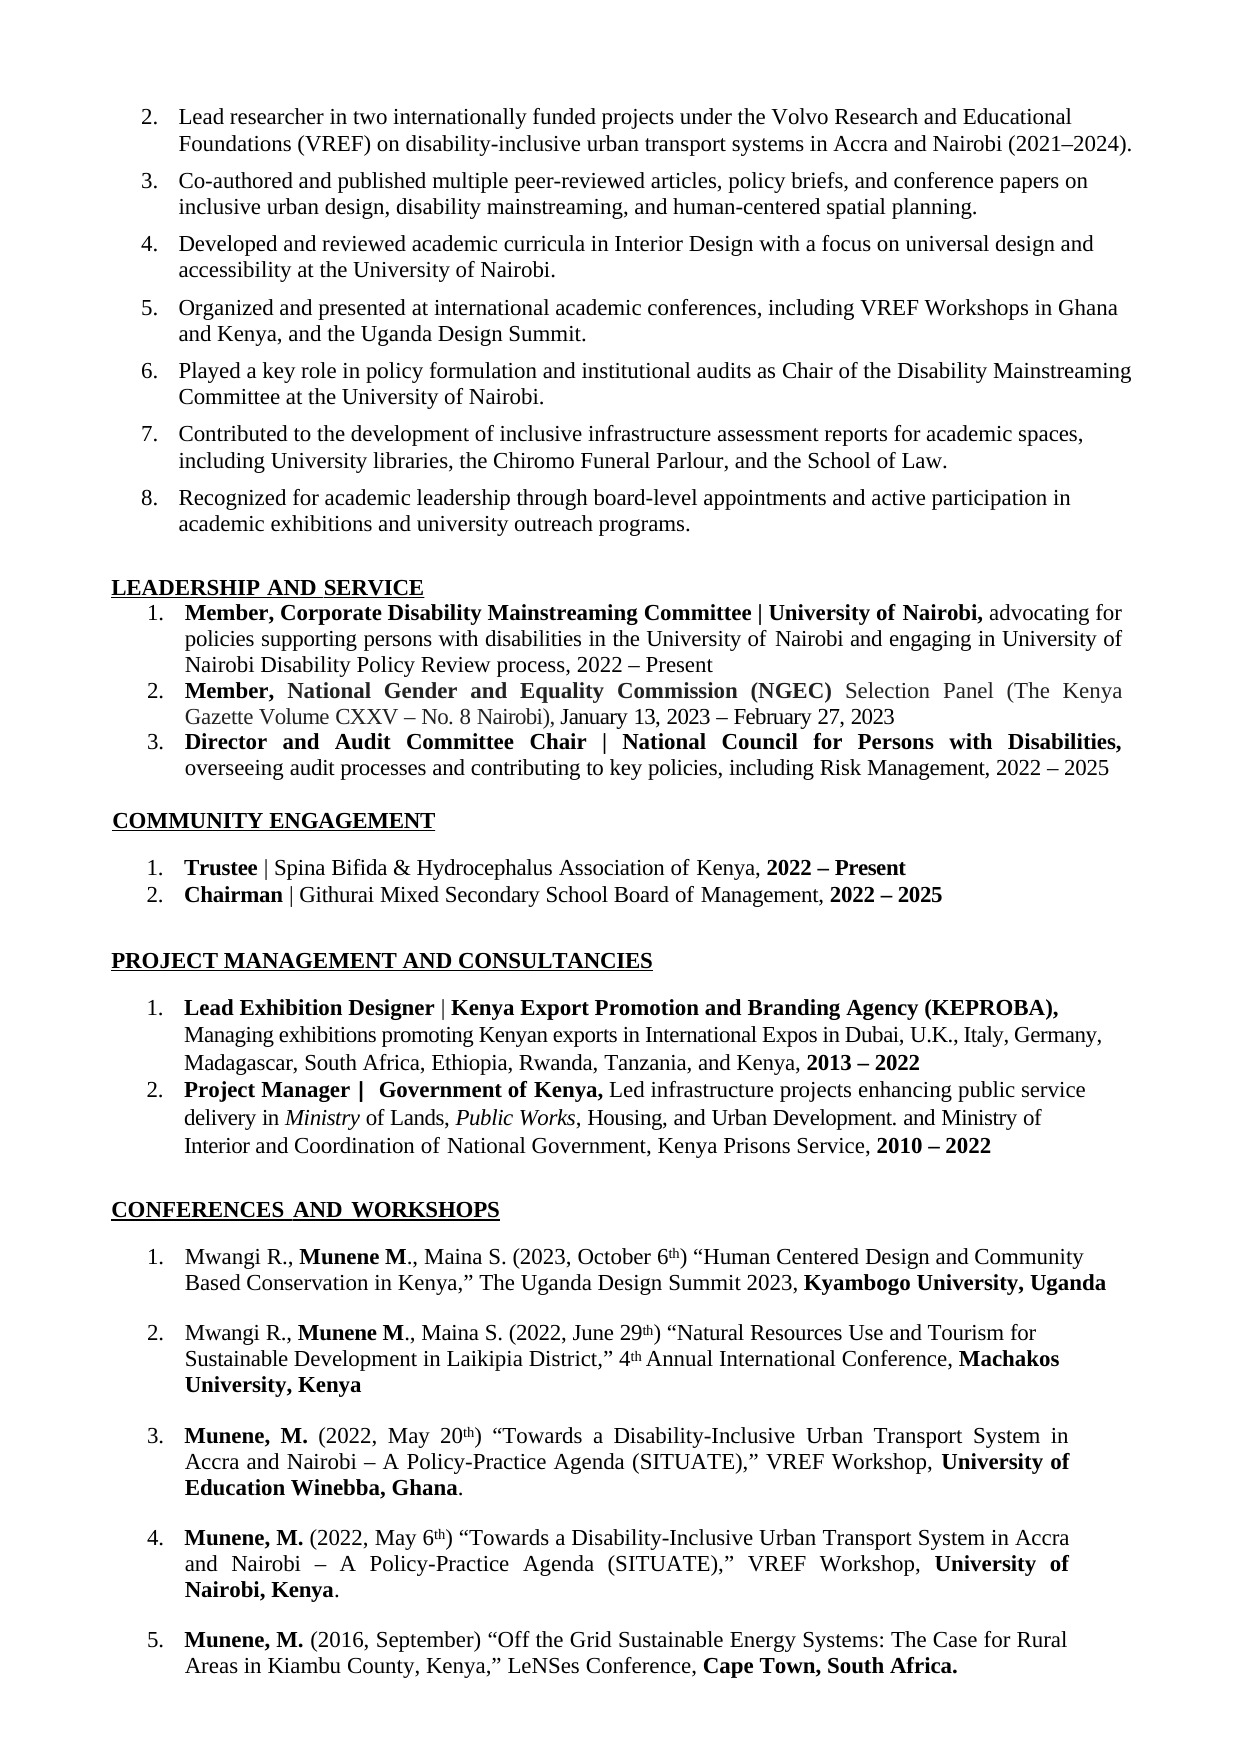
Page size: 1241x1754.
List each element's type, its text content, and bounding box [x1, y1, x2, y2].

list Chairman | Githurai Mixed Secondary School Board of Management, 2022 – 2025 [146, 881, 1137, 908]
list Munene, M. (2022, May 20th) “Towards a Disability-Inclusive Urban Transport System in Accra and Nairobi – A Policy-Practice Agenda (SITUATE),” VREF Workshop, University of Education Winebba, Ghana. [147, 1422, 1069, 1500]
subtitle CONFERENCES AND WORKSHOPS [111, 1196, 1137, 1223]
list Co-authored and published multiple peer-reviewed articles, policy briefs, and conference papers on inclusive urban design, disability mainstreaming, and human-centered spatial planning. [141, 167, 1137, 219]
list Organized and presented at international academic conferences, including VREF Workshops in Ghana and Kenya, and the Uganda Design Summit. [141, 294, 1137, 346]
list Member, Corporate Disability Mainstreaming Committee | University of Nairobi, advocating for policies supporting persons with disabilities in the University of Nairobi and engaging in University of Nairobi Disability Policy Review process, 2022 – Present [147, 600, 1122, 678]
subtitle COMMUNITY ENGAGEMENT [112, 807, 1137, 833]
list Munene, M. (2022, May 6th) “Towards a Disability-Inclusive Urban Transport System in Accra and Nairobi – A Policy-Practice Agenda (SITUATE),” VREF Workshop, University of Nairobi, Kenya. [147, 1525, 1069, 1602]
list Mwangi R., Munene M., Maina S. (2023, October 6th) “Human Centered Design and Community Based Conservation in Kenya,” The Uganda Design Summit 2023, Kyambogo University, Uganda [147, 1244, 1128, 1295]
list Trustee | Spina Bifida & Hydrocephalus Association of Kenya, 2022 – Present [146, 854, 1137, 880]
list Contributed to the development of inclusive infrastructure assessment reports for academic spaces, including University libraries, the Chiromo Funeral Parlour, and the School of Law. [141, 421, 1137, 473]
list Lead Exhibition Designer | Kenya Export Promotion and Branding Agency (KEPROBA), Managing exhibitions promoting Kenyan exports in International Expos in Dubai, U.K., Italy, Germany, Madagascar, South Africa, Ethiopia, Rwanda, Tanzania, and Kenya, 2013 – 2022 [146, 994, 1108, 1075]
list Mwangi R., Munene M., Maina S. (2022, June 29th) “Natural Resources Use and Tourism for Sustainable Development in Laikipia District,” 4th Annual International Conference, Machakos University, Kenya [147, 1320, 1128, 1398]
subtitle PROJECT MANAGEMENT AND CONSULTANCIES [111, 947, 1137, 973]
list Developed and reviewed academic curricula in Interior Design with a focus on universal design and accessibility at the University of Nairobi. [141, 230, 1137, 283]
list Member, National Gender and Equality Commission (NGEC) Selection Panel (The Kenya Gazette Volume CXXV – No. 8 Nairobi), January 13, 2023 – February 27, 2023 [147, 678, 1122, 729]
list Lead researcher in two internationally funded projects under the Volvo Research and Educational Foundations (VREF) on disability-inclusive urban transport systems in Accra and Nairobi (2021–2024). [141, 103, 1137, 156]
list Munene, M. (2016, September) “Off the Grid Sustainable Energy Systems: The Case for Rural Areas in Kiambu County, Kenya,” LeNSes Conference, Cape Town, South Africa. [147, 1627, 1069, 1678]
list Recognized for academic leadership through board-level appointments and active participation in academic exhibitions and university outreach programs. [141, 484, 1137, 537]
list Project Manager | Government of Kenya, Led infrastructure projects enhancing public service delivery in Ministry of Lands, Public Works, Housing, and Urban Development. and Ministry of Interior and Coordination of National Government, Kenya Prisons Service, 2010 – 2022 [146, 1076, 1096, 1158]
list Director and Audit Committee Chair | National Council for Persons with Disabilities, overseeing audit processes and contributing to key policies, including Risk Management, 2022 – 2025 [147, 729, 1122, 781]
list Played a key role in policy formulation and institutional audits as Chair of the Disability Mainstreaming Committee at the University of Nairobi. [141, 357, 1137, 410]
subtitle LEADERSHIP AND SERVICE [111, 574, 1137, 600]
